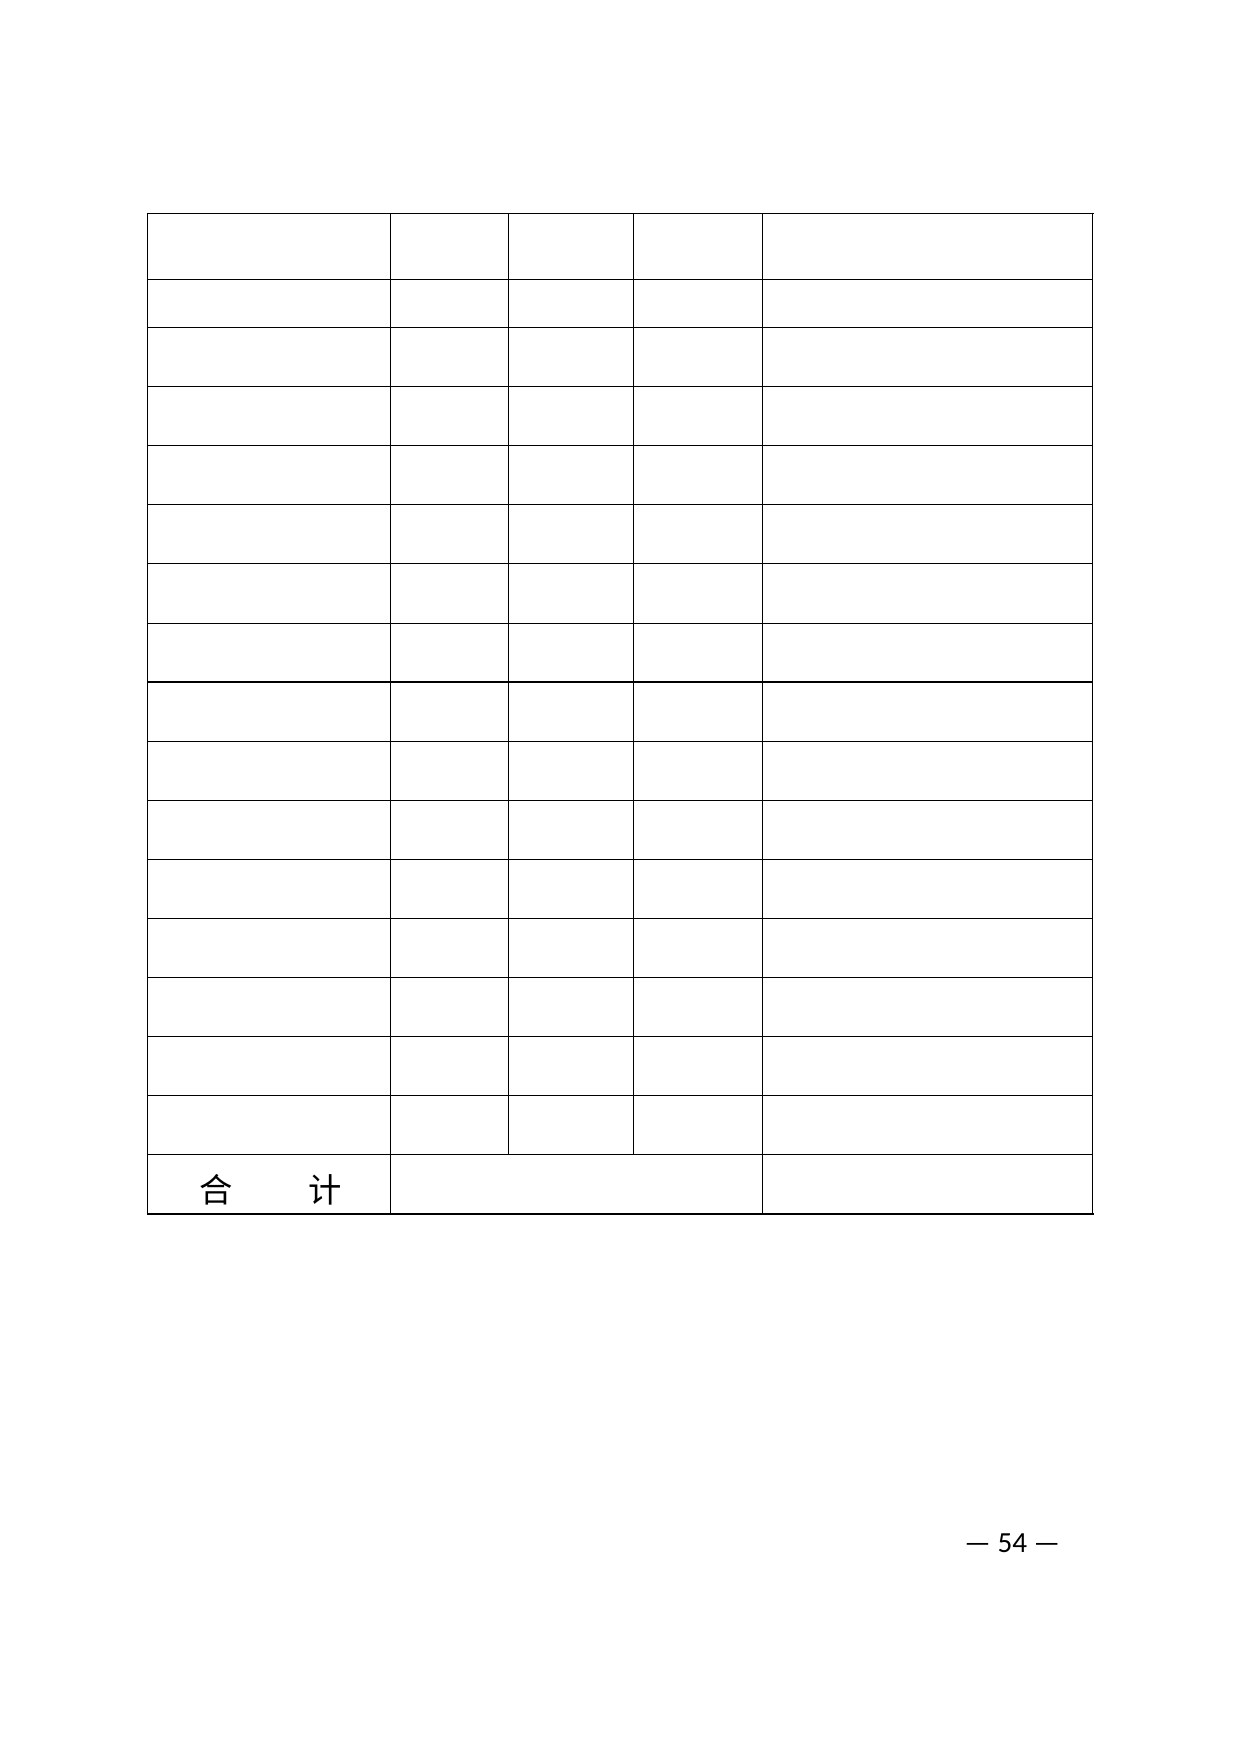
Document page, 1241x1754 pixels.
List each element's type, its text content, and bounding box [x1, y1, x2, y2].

table_cell [634, 860, 762, 918]
table_cell [391, 860, 508, 918]
table_cell [509, 1096, 633, 1154]
table_cell [763, 387, 1092, 445]
table_cell [763, 280, 1092, 327]
table_cell [509, 214, 633, 278]
table_cell [763, 683, 1092, 741]
table_cell [391, 1037, 508, 1095]
table_cell [763, 742, 1092, 799]
table_cell [391, 214, 508, 278]
table_cell [391, 280, 508, 327]
table_cell [634, 214, 762, 278]
table_cell [509, 1037, 633, 1095]
table_cell [634, 505, 762, 563]
table_cell [634, 446, 762, 504]
table_cell [148, 978, 390, 1036]
table_cell [634, 978, 762, 1036]
table_cell [763, 801, 1092, 859]
table_cell [509, 919, 633, 977]
table_cell [391, 564, 508, 622]
table_cell [634, 624, 762, 681]
table_cell [634, 1037, 762, 1095]
table_cell [763, 860, 1092, 918]
table_cell [509, 280, 633, 327]
table_cell [509, 683, 633, 741]
table_cell 合 计 [148, 1155, 390, 1213]
table_cell [634, 801, 762, 859]
table_cell [391, 978, 508, 1036]
table_cell [148, 280, 390, 327]
table_cell [634, 564, 762, 622]
table_cell [391, 446, 508, 504]
table_cell [148, 860, 390, 918]
table_cell [634, 742, 762, 799]
table_cell [148, 801, 390, 859]
table_cell [391, 1096, 508, 1154]
table_cell [763, 446, 1092, 504]
table_cell [634, 280, 762, 327]
table_cell [763, 1096, 1092, 1154]
table_cell [148, 919, 390, 977]
table_cell [634, 387, 762, 445]
table_cell [763, 624, 1092, 681]
table_cell [509, 624, 633, 681]
table_cell [509, 801, 633, 859]
table_cell [509, 387, 633, 445]
table_cell [763, 505, 1092, 563]
table_cell [148, 505, 390, 563]
table_cell [391, 742, 508, 799]
table_cell [148, 1037, 390, 1095]
table_cell [509, 446, 633, 504]
table_cell [634, 328, 762, 386]
table_cell [391, 387, 508, 445]
table_cell [763, 214, 1092, 278]
table_cell [763, 919, 1092, 977]
table_cell [148, 742, 390, 799]
table_cell [148, 446, 390, 504]
table_cell [148, 683, 390, 741]
table_cell [634, 683, 762, 741]
table_cell [763, 1155, 1092, 1213]
table_cell [509, 328, 633, 386]
table_cell [391, 505, 508, 563]
table_cell [509, 505, 633, 563]
table_cell [148, 387, 390, 445]
table_cell [148, 214, 390, 278]
table_cell [391, 1155, 762, 1213]
table_cell [509, 860, 633, 918]
table_cell [634, 1096, 762, 1154]
table_cell [391, 683, 508, 741]
table_cell [763, 564, 1092, 622]
table_cell [391, 624, 508, 681]
table_cell [148, 328, 390, 386]
table_cell [634, 919, 762, 977]
table_cell [148, 564, 390, 622]
table_cell [509, 978, 633, 1036]
table_cell [391, 328, 508, 386]
table_cell [763, 328, 1092, 386]
table_cell [391, 919, 508, 977]
table_cell [509, 742, 633, 799]
table_cell [763, 1037, 1092, 1095]
table_cell [148, 1096, 390, 1154]
table_cell [509, 564, 633, 622]
table_cell [391, 801, 508, 859]
table_cell [148, 624, 390, 681]
table_cell [763, 978, 1092, 1036]
